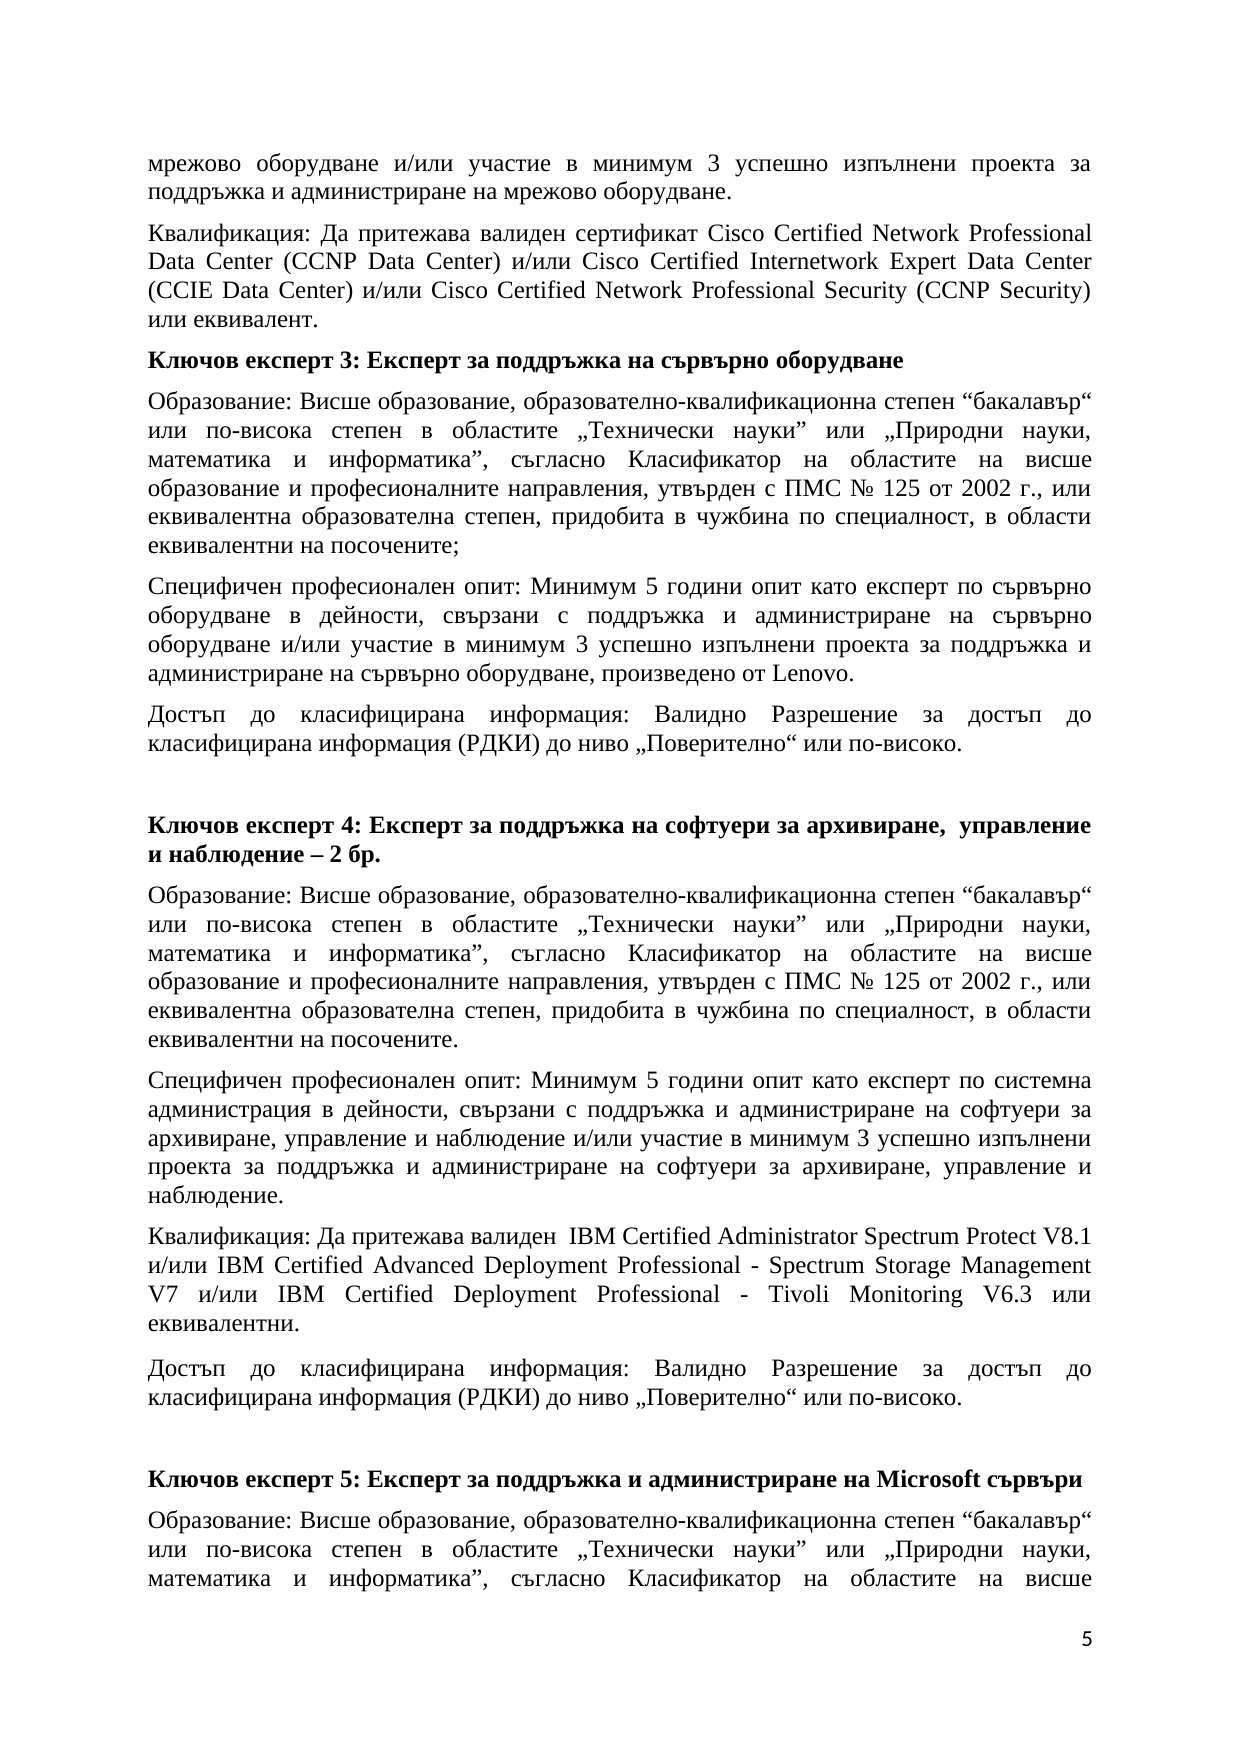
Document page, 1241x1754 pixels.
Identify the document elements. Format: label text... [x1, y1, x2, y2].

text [148, 1506, 1093, 1592]
text Ключов експерт 3: Експерт за поддръжка на сървърно оборудване [148, 345, 1093, 374]
text Ключов експерт 5: Експерт за поддръжка и администриране на Microsoft сървъри [148, 1464, 1093, 1493]
text Специфичен професионален опит: Минимум 5 години опит като експерт по сървърно оборудване в дейности, свързани с поддръжка и администриране на сървърно оборудване и/или участие в минимум 3 успешно изпълнени проекта за поддръжка и администриране на сървърно оборудване, произведено от Lenovo. [148, 571, 1093, 686]
text Квалификация: Да притежава валиден сертификат Cisco Certified Network Professional Data Center (CCNP Data Center) и/или Cisco Certified Internetwork Expert Data Center (CCIE Data Center) и/или Cisco Certified Network Professional Security (CCNP Security) или еквивалент. [148, 218, 1093, 333]
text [148, 148, 1093, 205]
text Ключов експерт 4: Експерт за поддръжка на софтуери за архивиране, управление и наблюдение – 2 бр. [148, 810, 1093, 868]
text Специфичен професионален опит: Минимум 5 години опит като експерт по системна администрация в дейности, свързани с поддръжка и администриране на софтуери за архивиране, управление и наблюдение и/или участие в минимум 3 успешно изпълнени проекта за поддръжка и администриране на софтуери за архивиране, управление и наблюдение. [148, 1065, 1093, 1209]
text Квалификация: Да притежава валиден IBM Certified Administrator Spectrum Protect V8.1 и/или IBM Certified Advanced Deployment Professional - Spectrum Storage Management V7 и/или IBM Certified Deployment Professional - Tivoli Monitoring V6.3 или еквивалентни. [148, 1221, 1093, 1336]
text Образование: Висше образование, образователно-квалификационна степен “бакалавър“ или по-висока степен в областите „Технически науки” или „Природни науки, математика и информатика”, съгласно Класификатор на областите на висше образование и професионалните направления, утвърден с ПМС № 125 от 2002 г., или еквивалентна образователна степен, придобита в чужбина по специалност, в области еквивалентни на посочените. [148, 880, 1093, 1053]
text Достъп до класифицирана информация: Валидно Разрешение за достъп до класифицирана информация (РДКИ) до ниво „Поверително“ или по-високо. [148, 1353, 1093, 1411]
text Достъп до класифицирана информация: Валидно Разрешение за достъп до класифицирана информация (РДКИ) до ниво „Поверително“ или по-високо. [148, 699, 1093, 756]
